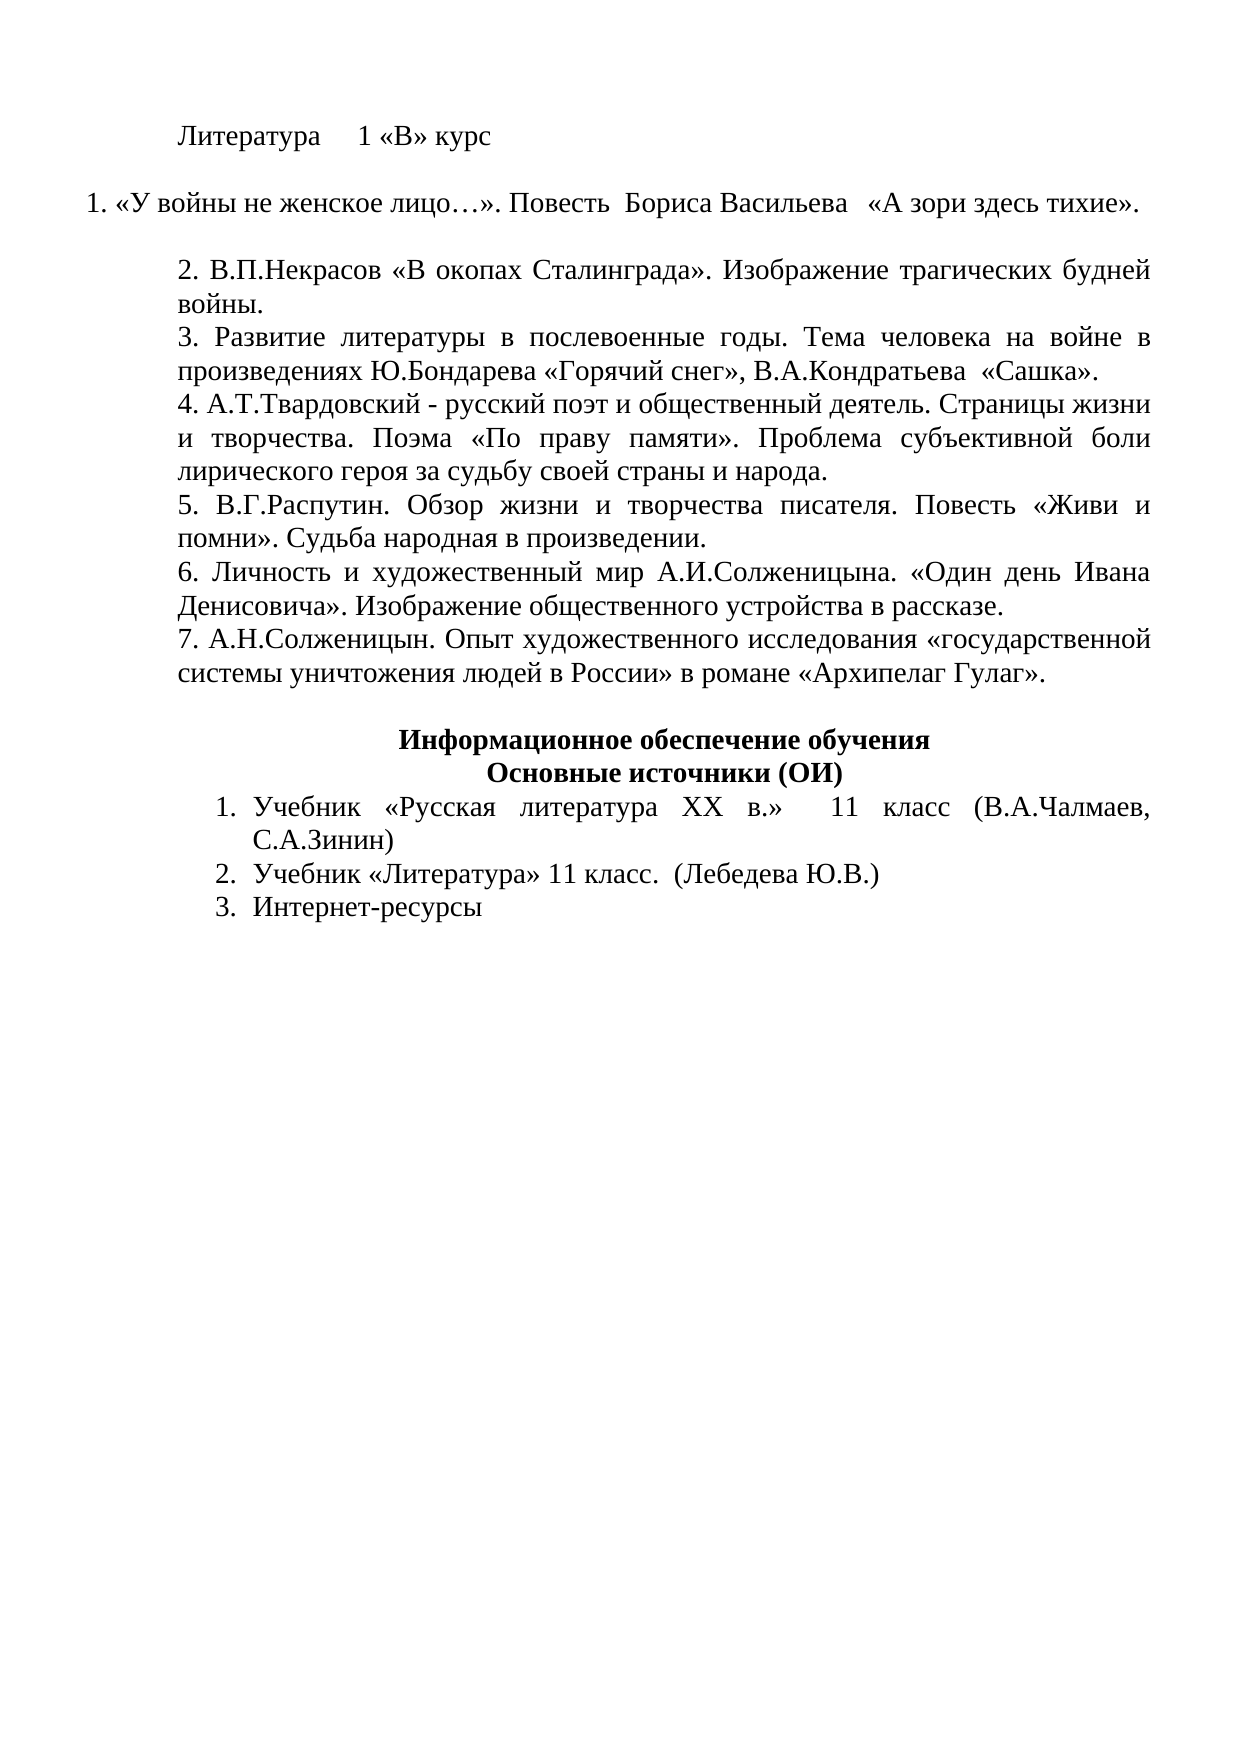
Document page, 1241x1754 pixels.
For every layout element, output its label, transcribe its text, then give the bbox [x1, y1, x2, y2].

list Учебник «Литература» 11 класс. (Лебедева Ю.В.) [215, 856, 1152, 889]
text Литература 1 «В» курс [177, 118, 1152, 152]
text 4. А.Т.Твардовский - русский поэт и общественный деятель. Страницы жизни и творчества. Поэма «По праву памяти». Проблема субъективной боли лирического героя за судьбу своей страны и народа. [177, 386, 1152, 487]
text 3. Развитие литературы в послевоенные годы. Тема человека на войне в произведениях Ю.Бондарева «Горячий снег», В.А.Кондратьева «Сашка». [177, 319, 1152, 386]
text «А зори здесь тихие». [848, 185, 1152, 219]
text Информационное обеспечение обучения [177, 722, 1152, 755]
list Интернет-ресурсы [215, 889, 1152, 923]
text 5. В.Г.Распутин. Обзор жизни и творчества писателя. Повесть «Живи и помни». Судьба народная в произведении. [177, 487, 1152, 554]
text 2. В.П.Некрасов «В окопах Сталинграда». Изображение трагических будней войны. [177, 252, 1152, 319]
text Основные источники (ОИ) [177, 755, 1152, 789]
text 7. А.Н.Солженицын. Опыт художественного исследования «государственной системы уничтожения людей в России» в романе «Архипелаг Гулаг». [177, 621, 1152, 688]
text 1. «У войны не женское лицо…». Повесть Бориса Васильева [86, 185, 848, 219]
list Учебник «Русская литература ХХ в.» 11 класс (В.А.Чалмаев, С.А.Зинин) [215, 789, 1152, 856]
text 6. Личность и художественный мир А.И.Солженицына. «Один день Ивана Денисовича». Изображение общественного устройства в рассказе. [177, 554, 1152, 621]
